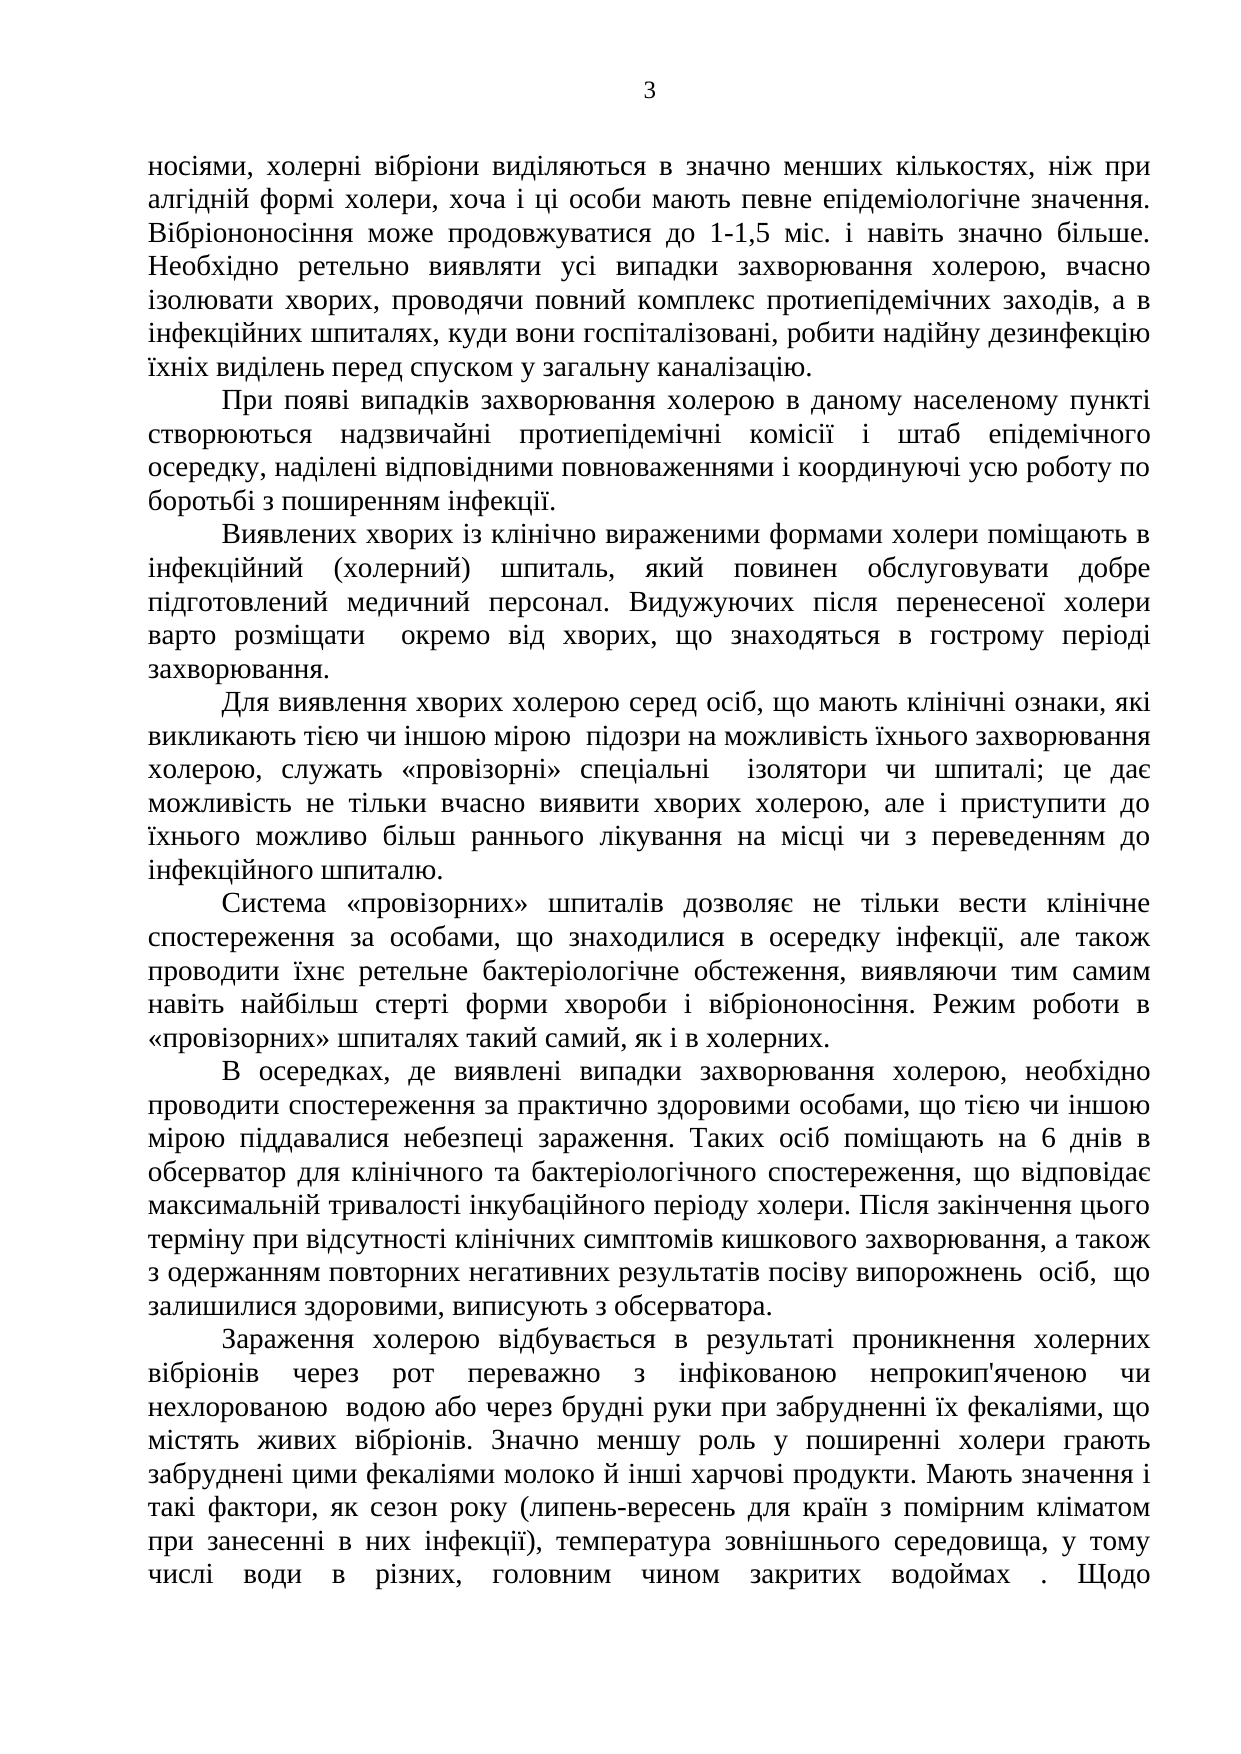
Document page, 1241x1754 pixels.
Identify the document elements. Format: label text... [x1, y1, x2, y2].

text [148, 148, 1152, 382]
text Для виявлення хворих холерою серед осіб, що мають клінічні ознаки, які викликають тією чи іншою мірою підозри на можливість їхнього захворювання холерою, служать «провізорні» спеціальні ізолятори чи шпиталі; це дає можливість не тільки вчасно виявити хворих холерою, але і приступити до їхнього можливо більш раннього лікування на місці чи з переведенням до інфекційного шпиталю. [148, 684, 1152, 886]
text Система «провізорних» шпиталів дозволяє не тільки вести клінічне спостереження за особами, що знаходилися в осередку інфекції, але також проводити їхнє ретельне бактеріологічне обстеження, виявляючи тим самим навіть найбільш стерті форми хвороби і вібріононосіння. Режим роботи в «провізорних» шпиталях такий самий, як і в холерних. [148, 886, 1152, 1053]
text В осередках, де виявлені випадки захворювання холерою, необхідно проводити спостереження за практично здоровими особами, що тією чи іншою мірою піддавалися небезпеці зараження. Таких осіб поміщають на 6 днів в обсерватор для клінічного та бактеріологічного спостереження, що відповідає максимальній тривалості інкубаційного періоду холери. Після закінчення цього терміну при відсутності клінічних симптомів кишкового захворювання, а також з одержанням повторних негативних результатів посіву випорожнень осіб, що залишилися здоровими, виписують з обсерватора. [148, 1053, 1152, 1322]
text При появі випадків захворювання холерою в даному населеному пункті створюються надзвичайні протиепідемічні комісії і штаб епідемічного осередку, наділені відповідними повноваженнями і координуючі усю роботу по боротьбі з поширенням інфекції. [148, 382, 1152, 517]
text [148, 1322, 1152, 1590]
text Виявлених хворих із клінічно вираженими формами холери поміщають в інфекційний (холерний) шпиталь, який повинен обслуговувати добре підготовлений медичний персонал. Видужуючих після перенесеної холери варто розміщати окремо від хворих, що знаходяться в гострому періоді захворювання. [148, 517, 1152, 684]
